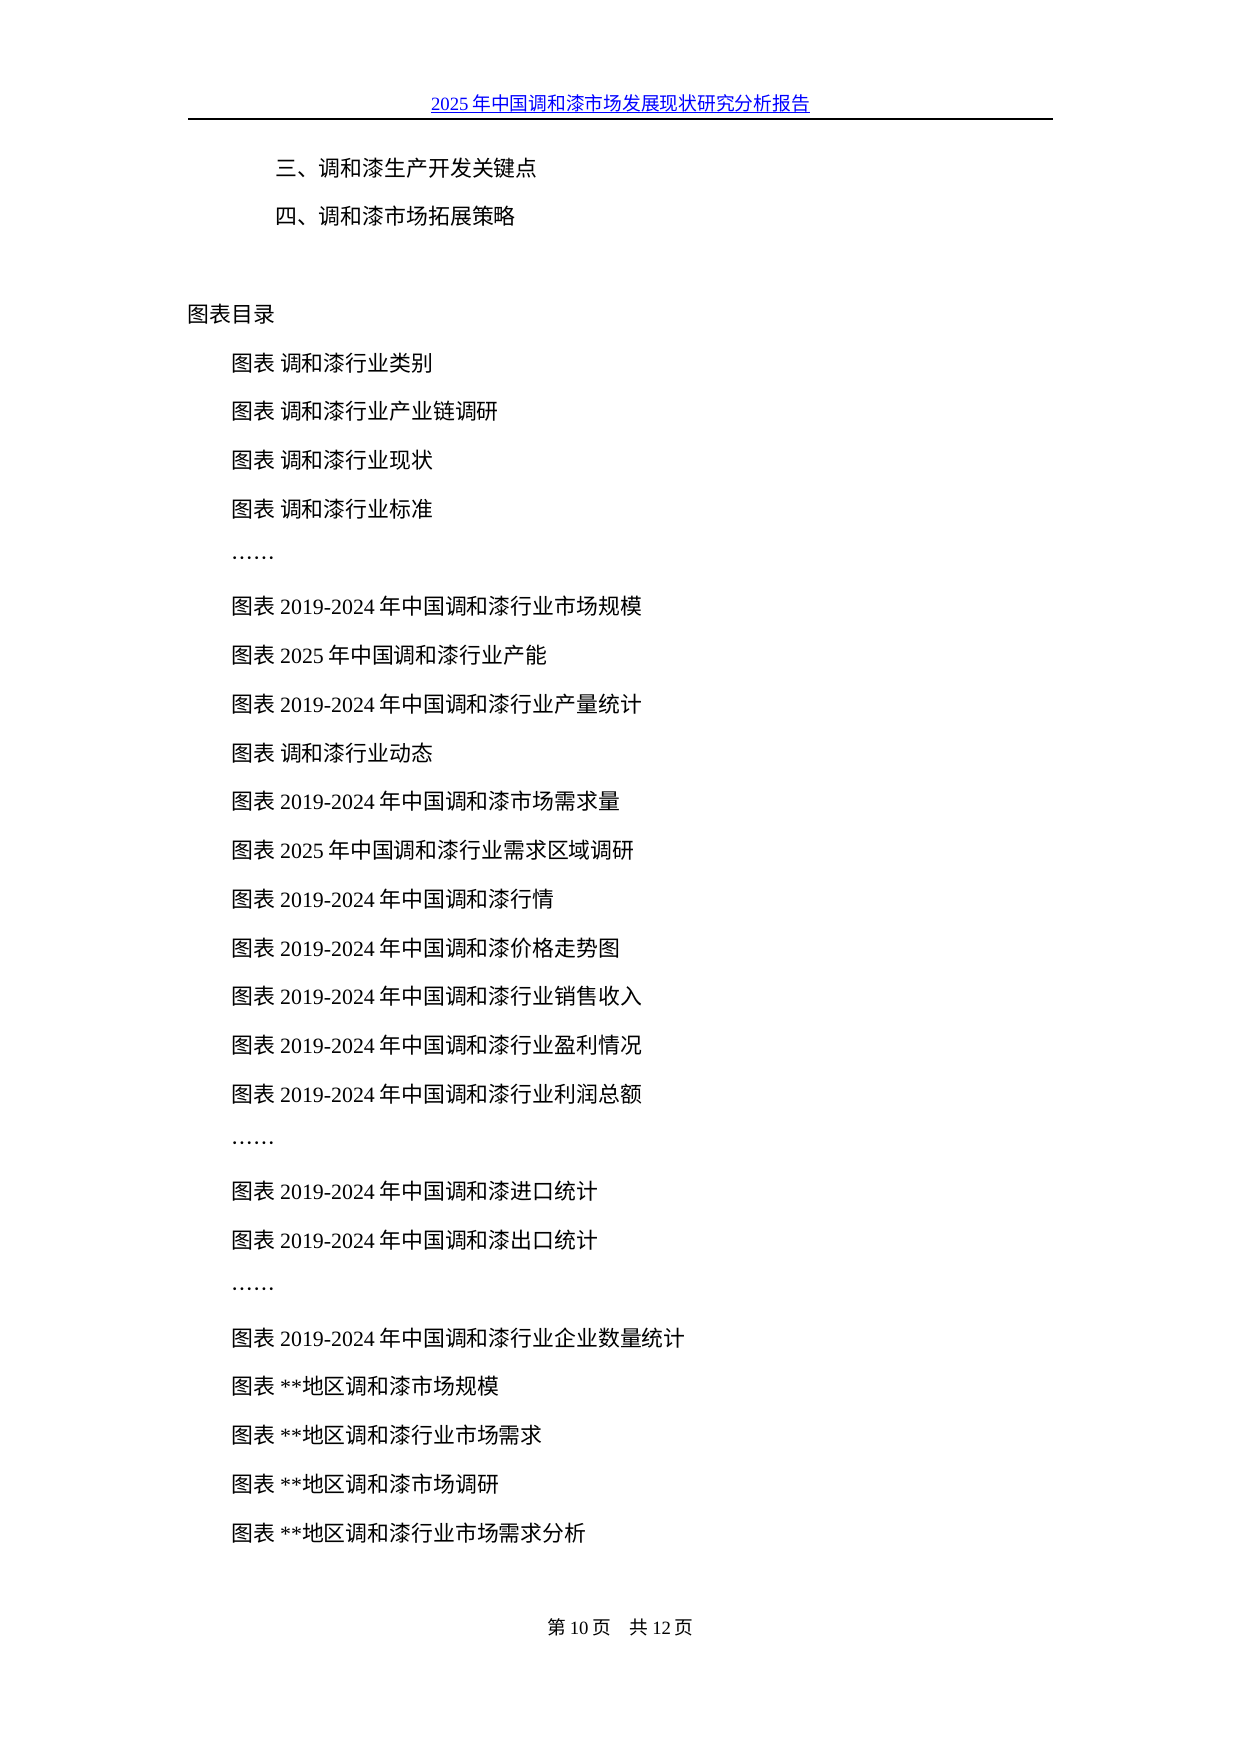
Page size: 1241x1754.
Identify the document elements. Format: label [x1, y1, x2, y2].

text [187, 150, 1053, 1548]
